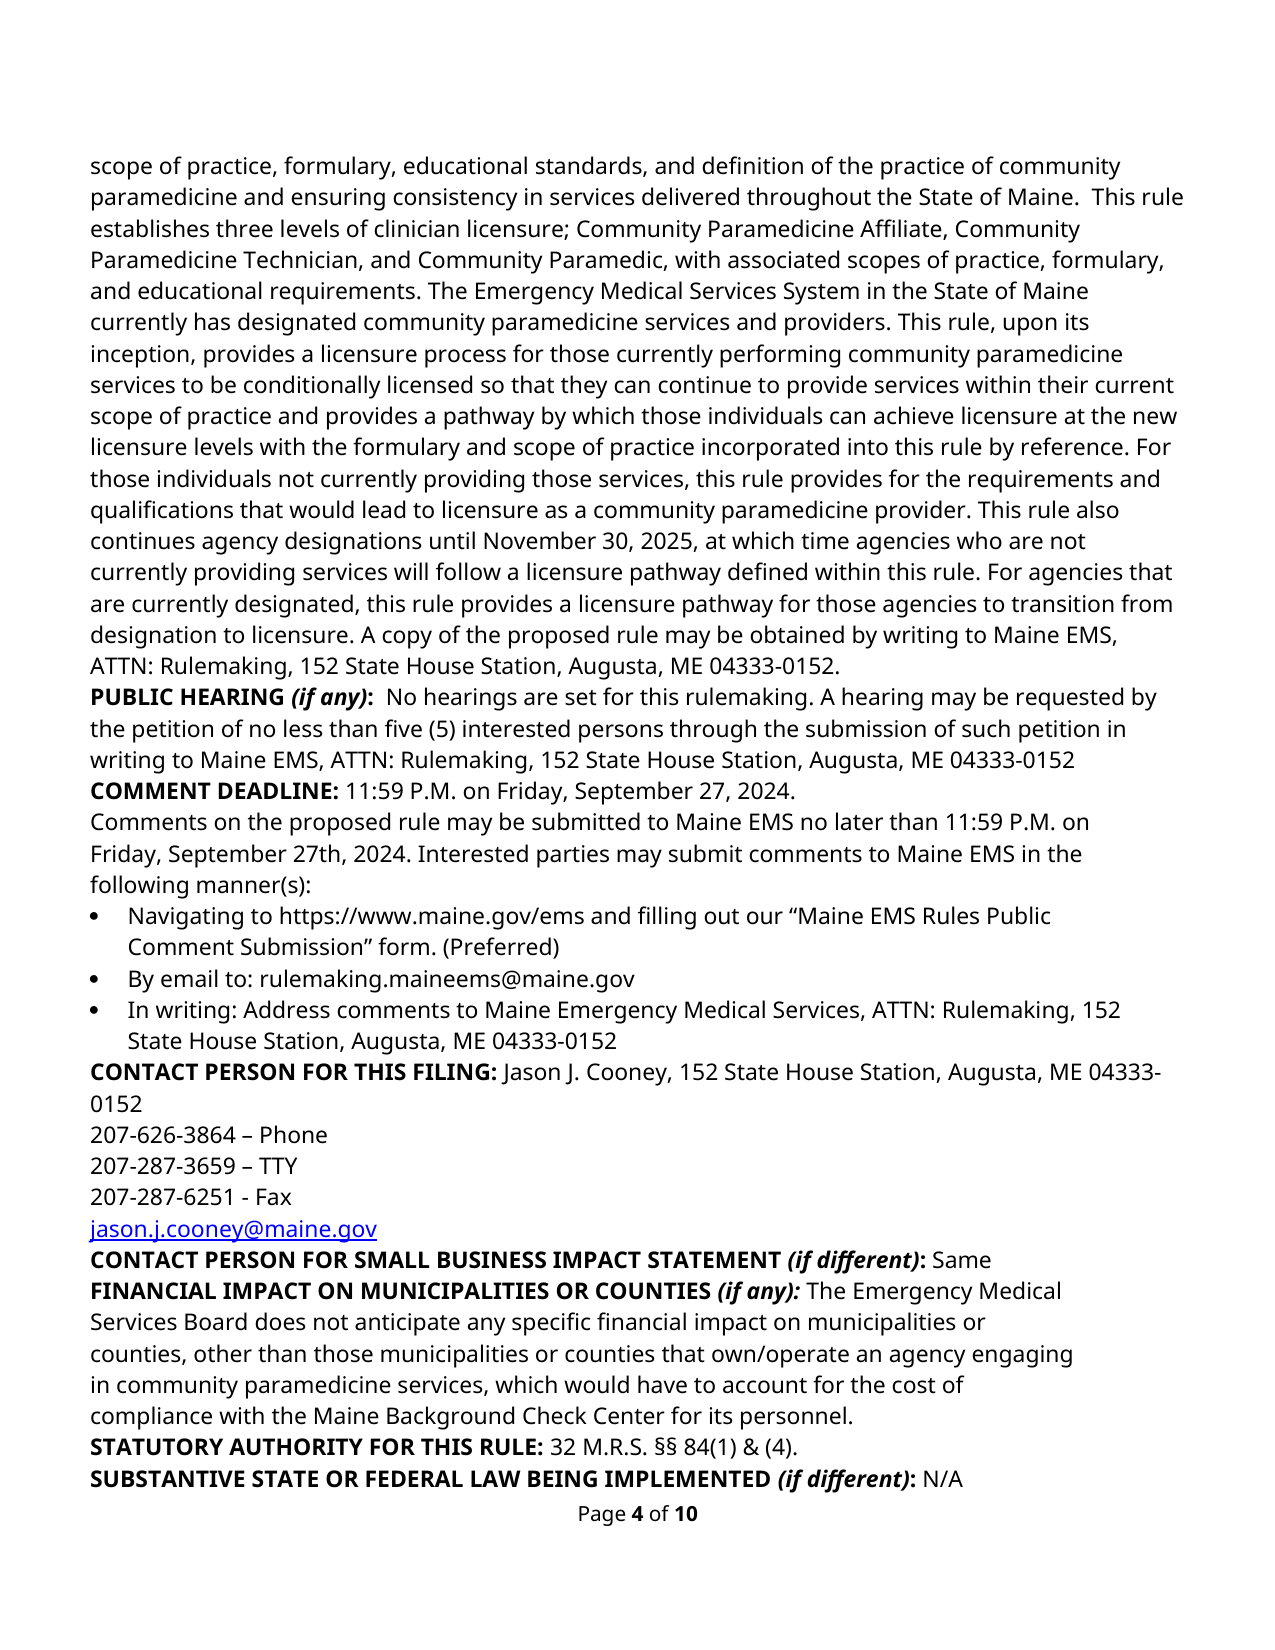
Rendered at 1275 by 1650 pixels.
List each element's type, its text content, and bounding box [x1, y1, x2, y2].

text COMMENT DEADLINE: 11:59 P.M. on Friday, September 27, 2024. [90, 775, 1147, 806]
text CONTACT PERSON FOR THIS FILING: Jason J. Cooney, 152 State House Station, Augusta, ME 04333-0152 [90, 1056, 1185, 1119]
text 207-287-3659 – TTY [90, 1150, 1185, 1181]
text jason.j.cooney@maine.gov [90, 1212, 1185, 1244]
list In writing: Address comments to Maine Emergency Medical Services, ATTN: Rulemaking, 152 State House Station, Augusta, ME 04333-0152 [90, 994, 1147, 1056]
text 207-626-3864 – Phone [90, 1119, 1185, 1150]
text CONTACT PERSON FOR SMALL BUSINESS IMPACT STATEMENT (if different): Same [90, 1244, 1147, 1275]
text PUBLIC HEARING (if any): No hearings are set for this rulemaking. A hearing may be requested by the petition of no less than five (5) interested persons through the submission of such petition in writing to Maine EMS, ATTN: Rulemaking, 152 State House Station, Augusta, ME 04333-0152 [90, 681, 1185, 775]
text FINANCIAL IMPACT ON MUNICIPALITIES OR COUNTIES (if any): The Emergency Medical Services Board does not anticipate any specific financial impact on municipalities or counties, other than those municipalities or counties that own/operate an agency engaging in community paramedicine services, which would have to account for the cost of compliance with the Maine Background Check Center for its personnel. [90, 1275, 1084, 1431]
text SUBSTANTIVE STATE OR FEDERAL LAW BEING IMPLEMENTED (if different): N/A [90, 1462, 1147, 1494]
text Comments on the proposed rule may be submitted to Maine EMS no later than 11:59 P.M. on Friday, September 27th, 2024. Interested parties may submit comments to Maine EMS in the following manner(s): [90, 806, 1147, 900]
list Navigating to https://www.maine.gov/ems and filling out our “Maine EMS Rules Public Comment Submission” form. (Preferred) [90, 900, 1147, 962]
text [90, 150, 1185, 681]
list By email to: rulemaking.maineems@maine.gov [90, 962, 1147, 994]
text STATUTORY AUTHORITY FOR THIS RULE: 32 M.R.S. §§ 84(1) & (4). [90, 1431, 1147, 1462]
text 207-287-6251 - Fax [90, 1181, 1185, 1212]
